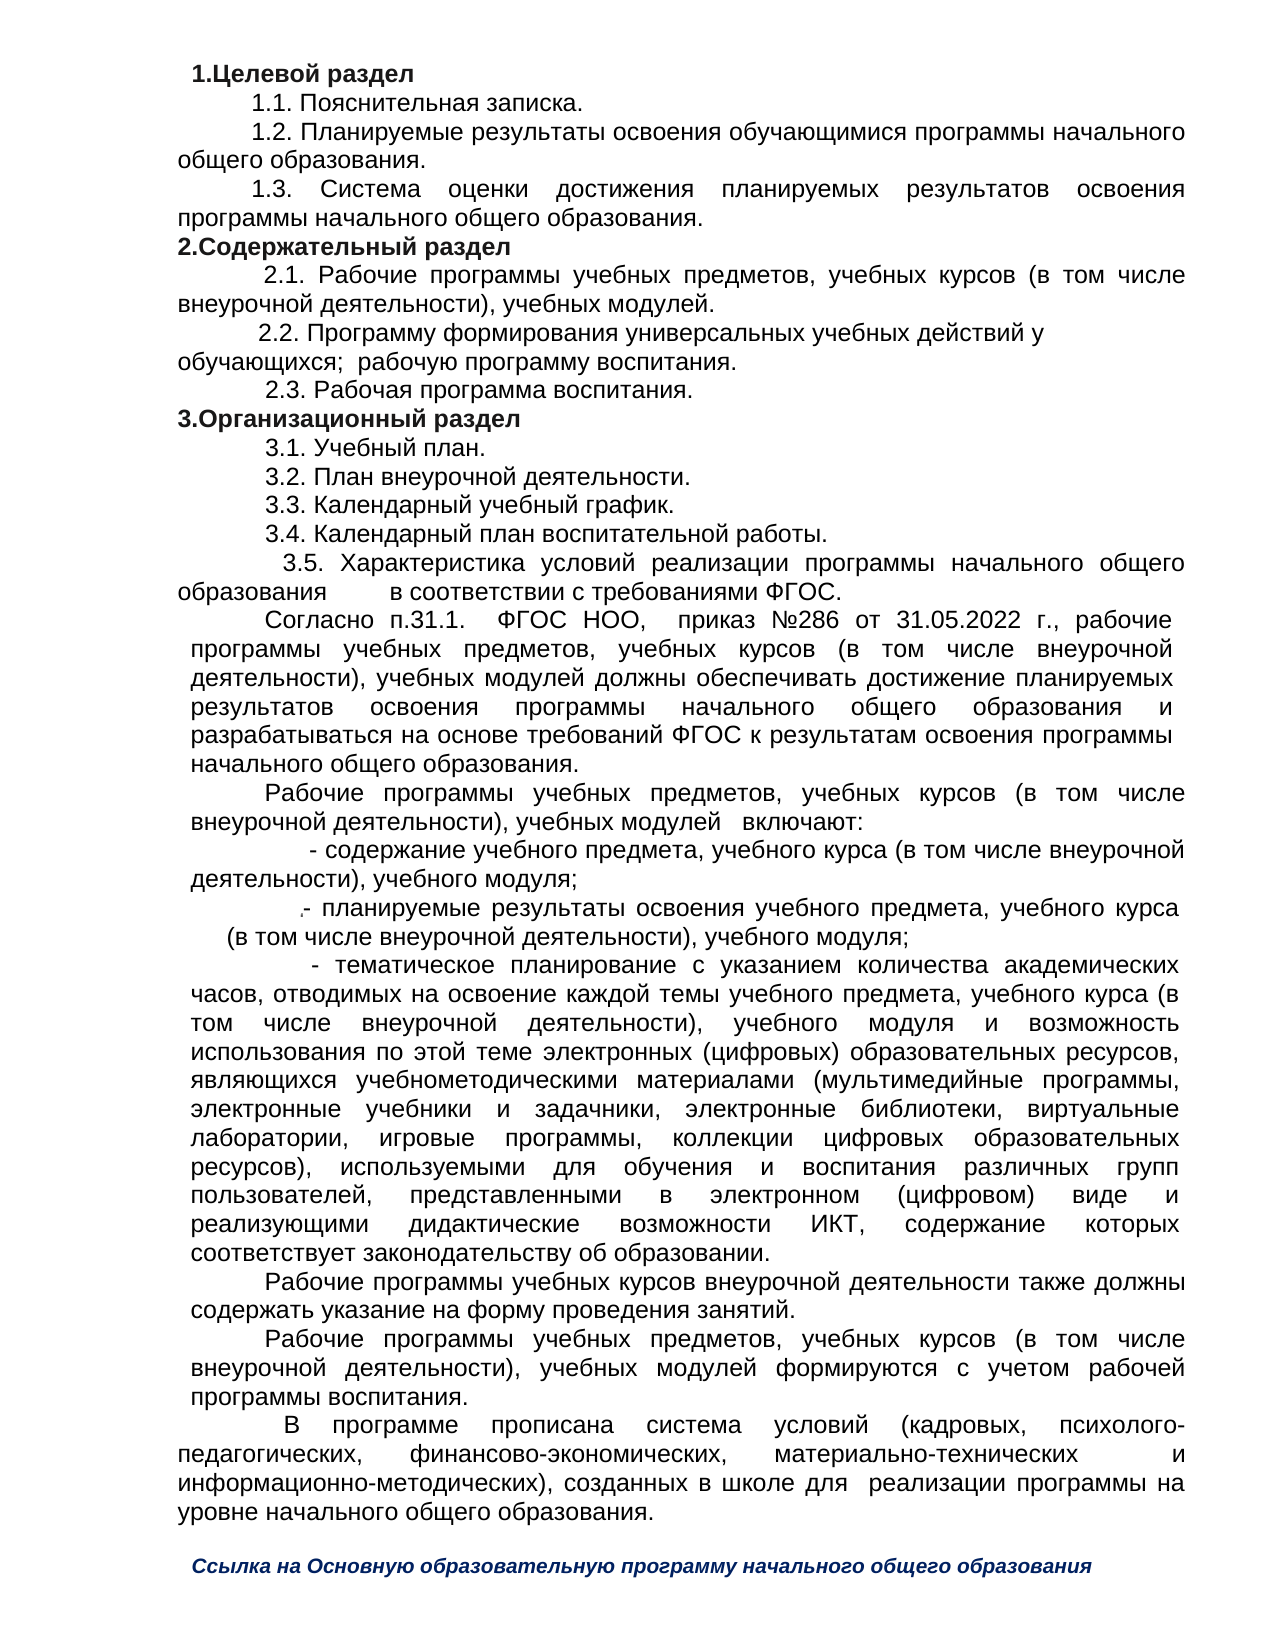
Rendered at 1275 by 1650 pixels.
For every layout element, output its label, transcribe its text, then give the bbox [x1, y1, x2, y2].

text В программе прописана система условий (кадровых, психолого-педагогических, финансово-экономических, материально-технических и информационно-методических), созданных в школе для реализации программы на уровне начального общего образования. [177, 1410, 1186, 1525]
text - тематическое планирование с указанием количества академических часов, отводимых на освоение каждой темы учебного предмета, учебного курса (в том числе внеурочной деятельности), учебного модуля и возможность использования по этой теме электронных (цифровых) образовательных ресурсов, являющихся учебнометодическими материалами (мультимедийные программы, электронные учебники и задачники, электронные библиотеки, виртуальные лаборатории, игровые программы, коллекции цифровых образовательных ресурсов), используемыми для обучения и воспитания различных групп пользователей, представленными в электронном (цифровом) виде и реализующими дидактические возможности ИКТ, содержание которых соответствует законодательству об образовании. [190, 950, 1181, 1267]
text 3.4. Календарный план воспитательной работы. [177, 519, 1186, 548]
text 1.2. Планируемые результаты освоения обучающимися программы начального общего образования. [177, 117, 1186, 174]
text 3.2. План внеурочной деятельности. [177, 462, 1186, 490]
text Рабочие программы учебных предметов, учебных курсов (в том числе внеурочной деятельности), учебных модулей включают: [190, 778, 1186, 835]
text 1.1. Пояснительная записка. [177, 88, 1186, 117]
text 2.3. Рабочая программа воспитания. [177, 375, 1155, 404]
text - планируемые результаты освоения учебного предмета, учебного курса (в том числе внеурочной деятельности), учебного модуля; [226, 893, 1181, 950]
text 1.3. Система оценки достижения планируемых результатов освоения программы начального общего образования. [177, 174, 1186, 232]
text 3.5. Характеристика условий реализации программы начального общего образования в соответствии с требованиями ФГОС. [177, 548, 1186, 605]
text 1.Целевой раздел [191, 59, 1186, 88]
text 2.2. Программу формирования универсальных учебных действий у обучающихся; рабочую программу воспитания. [177, 318, 1186, 375]
text Рабочие программы учебных предметов, учебных курсов (в том числе внеурочной деятельности), учебных модулей формируются с учетом рабочей программы воспитания. [190, 1324, 1186, 1410]
text 2.1. Рабочие программы учебных предметов, учебных курсов (в том числе внеурочной деятельности), учебных модулей. [177, 260, 1186, 318]
text 3.1. Учебный план. [177, 433, 1186, 462]
text 3.3. Календарный учебный график. [177, 490, 1186, 519]
text 2.Содержательный раздел [177, 232, 1186, 260]
text - содержание учебного предмета, учебного курса (в том числе внеурочной деятельности), учебного модуля; [190, 835, 1186, 893]
text 3.Организационный раздел [177, 404, 1186, 433]
text Рабочие программы учебных курсов внеурочной деятельности также должны содержать указание на форму проведения занятий. [190, 1267, 1186, 1324]
text Согласно п.31.1. ФГОС НОО, приказ №286 от 31.05.2022 г., рабочие программы учебных предметов, учебных курсов (в том числе внеурочной деятельности), учебных модулей должны обеспечивать достижение планируемых результатов освоения программы начального общего образования и разрабатываться на основе требований ФГОС к результатам освоения программы начального общего образования. [190, 605, 1174, 778]
text Ссылка на Основную образовательную программу начального общего образования [191, 1554, 1175, 1578]
